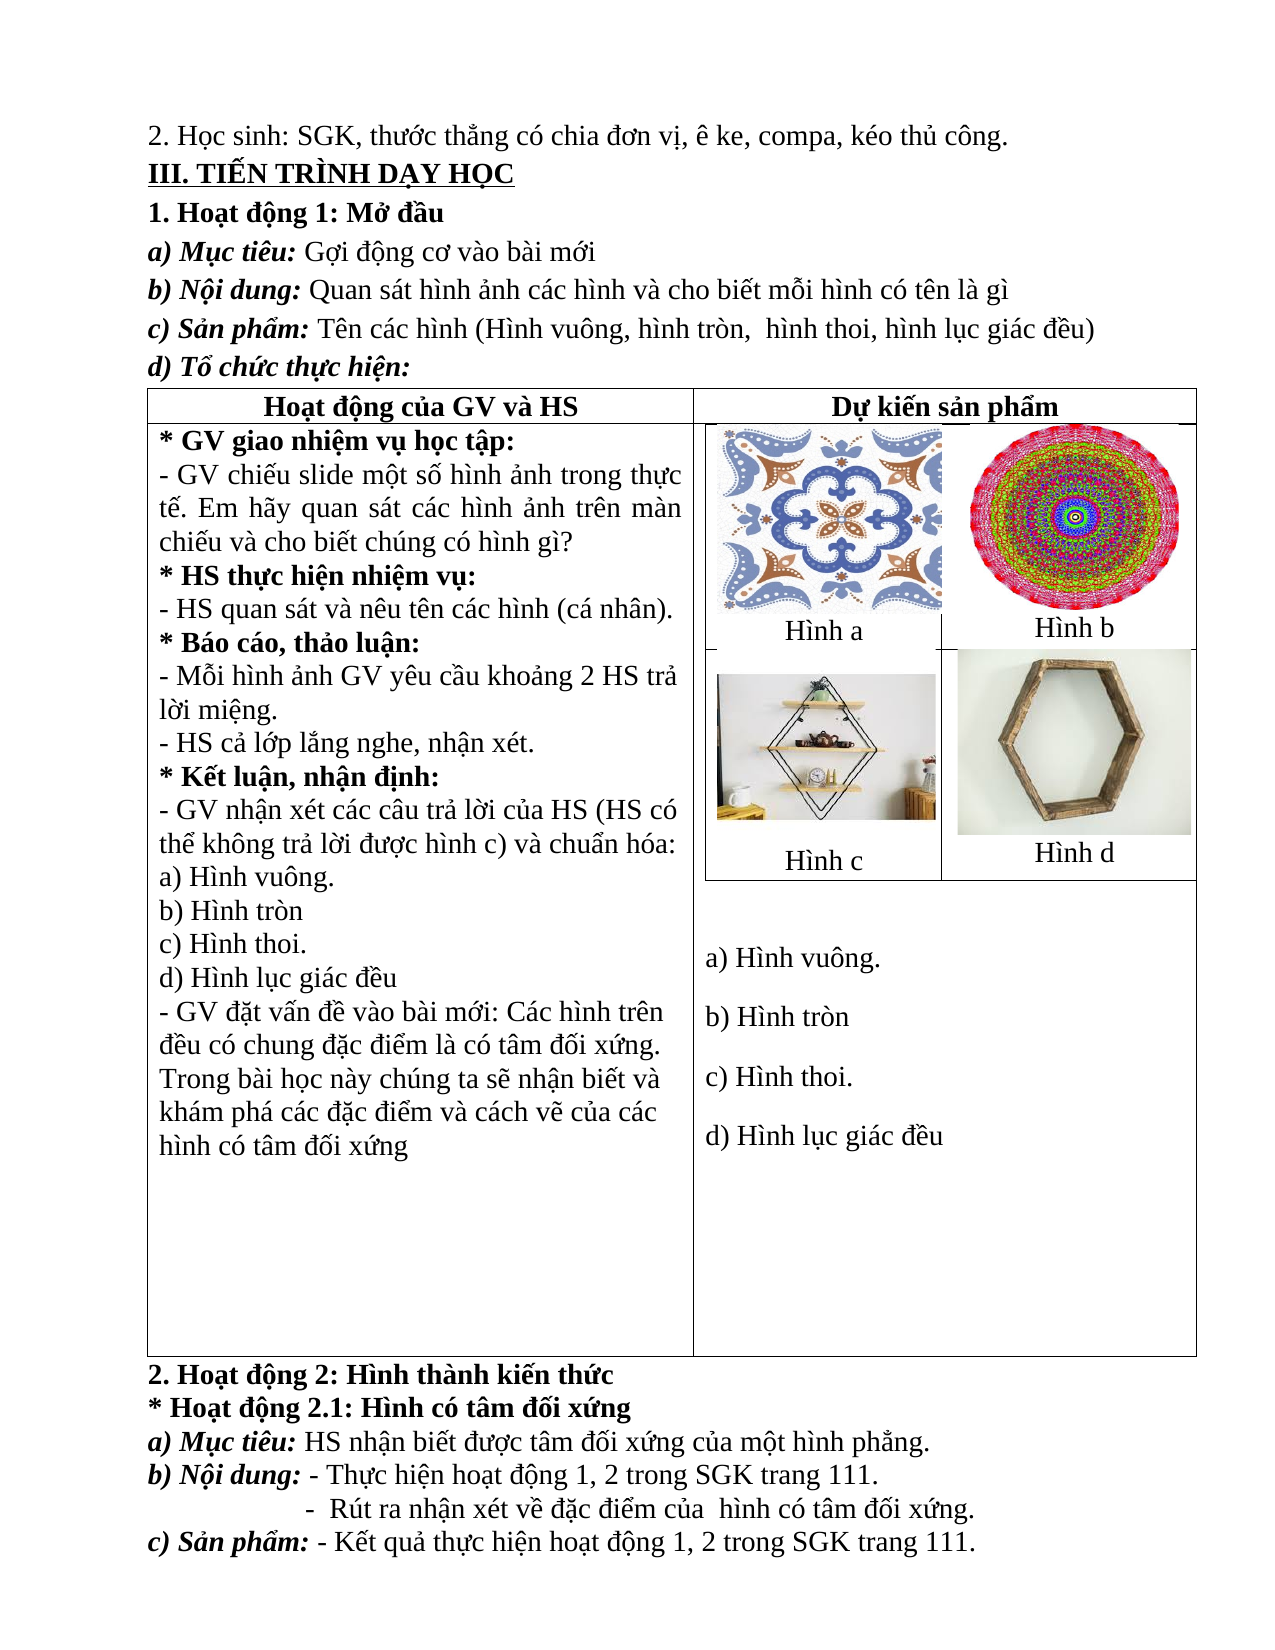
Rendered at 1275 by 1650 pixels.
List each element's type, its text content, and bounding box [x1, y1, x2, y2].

text d) Tổ chức thực hiện: [148, 349, 1186, 383]
table_header Dự kiến sản phẩm [694, 389, 1196, 422]
text c) Sản phẩm: Tên các hình (Hình vuông, hình tròn, hình thoi, hình lục giác đều) [148, 311, 1186, 344]
picture [957, 649, 1192, 835]
picture [717, 649, 936, 844]
table_cell * GV giao nhiệm vụ học tập: - GV chiếu slide một số hình ảnh trong thực tế. Em hãy quan sát các hình ảnh trên màn chiếu và cho biết chúng có hình gì? * HS thực hiện nhiệm vụ: - HS quan sát và nêu tên các hình (cá nhân). * Báo cáo, thảo luận: - Mỗi hình ảnh GV yêu cầu khoảng 2 HS trả lời miệng. - HS cả lớp lắng nghe, nhận xét. * Kết luận, nhận định: - GV nhận xét các câu trả lời của HS (HS có thể không trả lời được hình c) và chuẩn hóa: a) Hình vuông. b) Hình tròn c) Hình thoi. d) Hình lục giác đều - GV đặt vấn đề vào bài mới: Các hình trên đều có chung đặc điểm là có tâm đối xứng. Trong bài học này chúng ta sẽ nhận biết và khám phá các đặc điểm và cách vẽ của các hình có tâm đối xứng [148, 424, 693, 1356]
table_cell a) Hình vuông. b) Hình tròn c) Hình thoi. d) Hình lục giác đều [694, 424, 1196, 1356]
text b) Nội dung: - Thực hiện hoạt động 1, 2 trong SGK trang 111. [148, 1457, 1186, 1491]
table_header Hoạt động của GV và HS [148, 389, 693, 422]
picture [970, 424, 1179, 610]
picture [717, 424, 942, 614]
text a) Mục tiêu: Gợi động cơ vào bài mới [148, 234, 1186, 267]
text 1. Hoạt động 1: Mở đầu [148, 195, 1186, 229]
text c) Sản phẩm: - Kết quả thực hiện hoạt động 1, 2 trong SGK trang 111. [148, 1524, 1186, 1558]
text b) Nội dung: Quan sát hình ảnh các hình và cho biết mỗi hình có tên là gì [148, 272, 1186, 306]
text III. TIẾN TRÌNH DẠY HỌC [148, 157, 1186, 190]
text - Rút ra nhận xét về đặc điểm của hình có tâm đối xứng. [223, 1491, 1186, 1524]
text * Hoạt động 2.1: Hình có tâm đối xứng [148, 1390, 1186, 1424]
text 2. Hoạt động 2: Hình thành kiến thức [148, 1357, 1186, 1390]
text 2. Học sinh: SGK, thước thẳng có chia đơn vị, ê ke, compa, kéo thủ công. [148, 118, 1186, 152]
text a) Mục tiêu: HS nhận biết được tâm đối xứng của một hình phẳng. [148, 1424, 1186, 1457]
